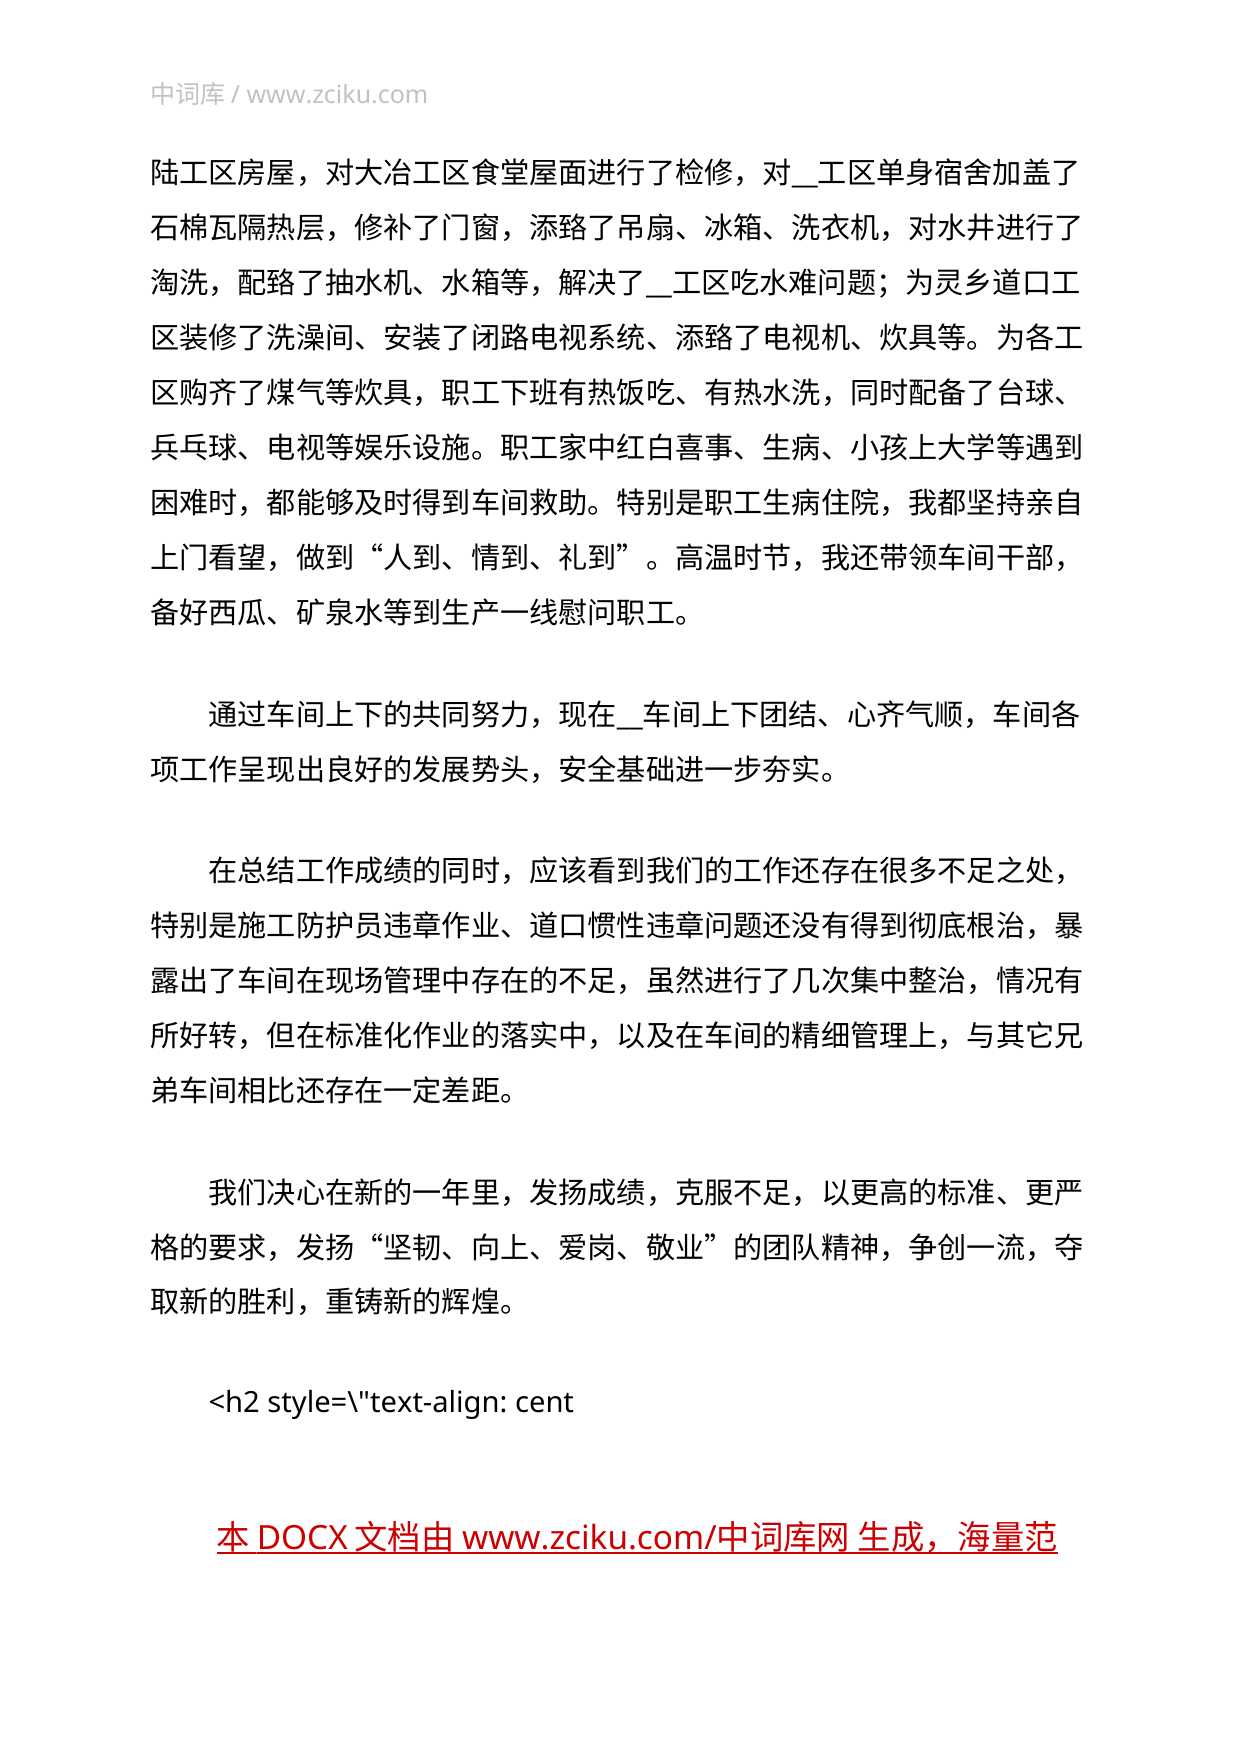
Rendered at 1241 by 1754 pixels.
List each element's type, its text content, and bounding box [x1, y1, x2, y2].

text <h2 style=\"text-align: cent [150, 1381, 1090, 1421]
text 在总结工作成绩的同时，应该看到我们的工作还存在很多不足之处，特别是施工防护员违章作业、道口惯性违章问题还没有得到彻底根治，暴露出了车间在现场管理中存在的不足，虽然进行了几次集中整治，情况有所好转，但在标准化作业的落实中，以及在车间的精细管理上，与其它兄弟车间相比还存在一定差距。 [150, 848, 1090, 1110]
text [150, 1511, 1090, 1559]
text 我们决心在新的一年里，发扬成绩，克服不足，以更高的标准、更严格的要求，发扬“坚韧、向上、爱岗、敬业”的团队精神，争创一流，夺取新的胜利，重铸新的辉煌。 [150, 1169, 1090, 1321]
text 通过车间上下的共同努力，现在__车间上下团结、心齐气顺，车间各项工作呈现出良好的发展势头，安全基础进一步夯实。 [150, 691, 1090, 788]
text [150, 150, 1090, 632]
